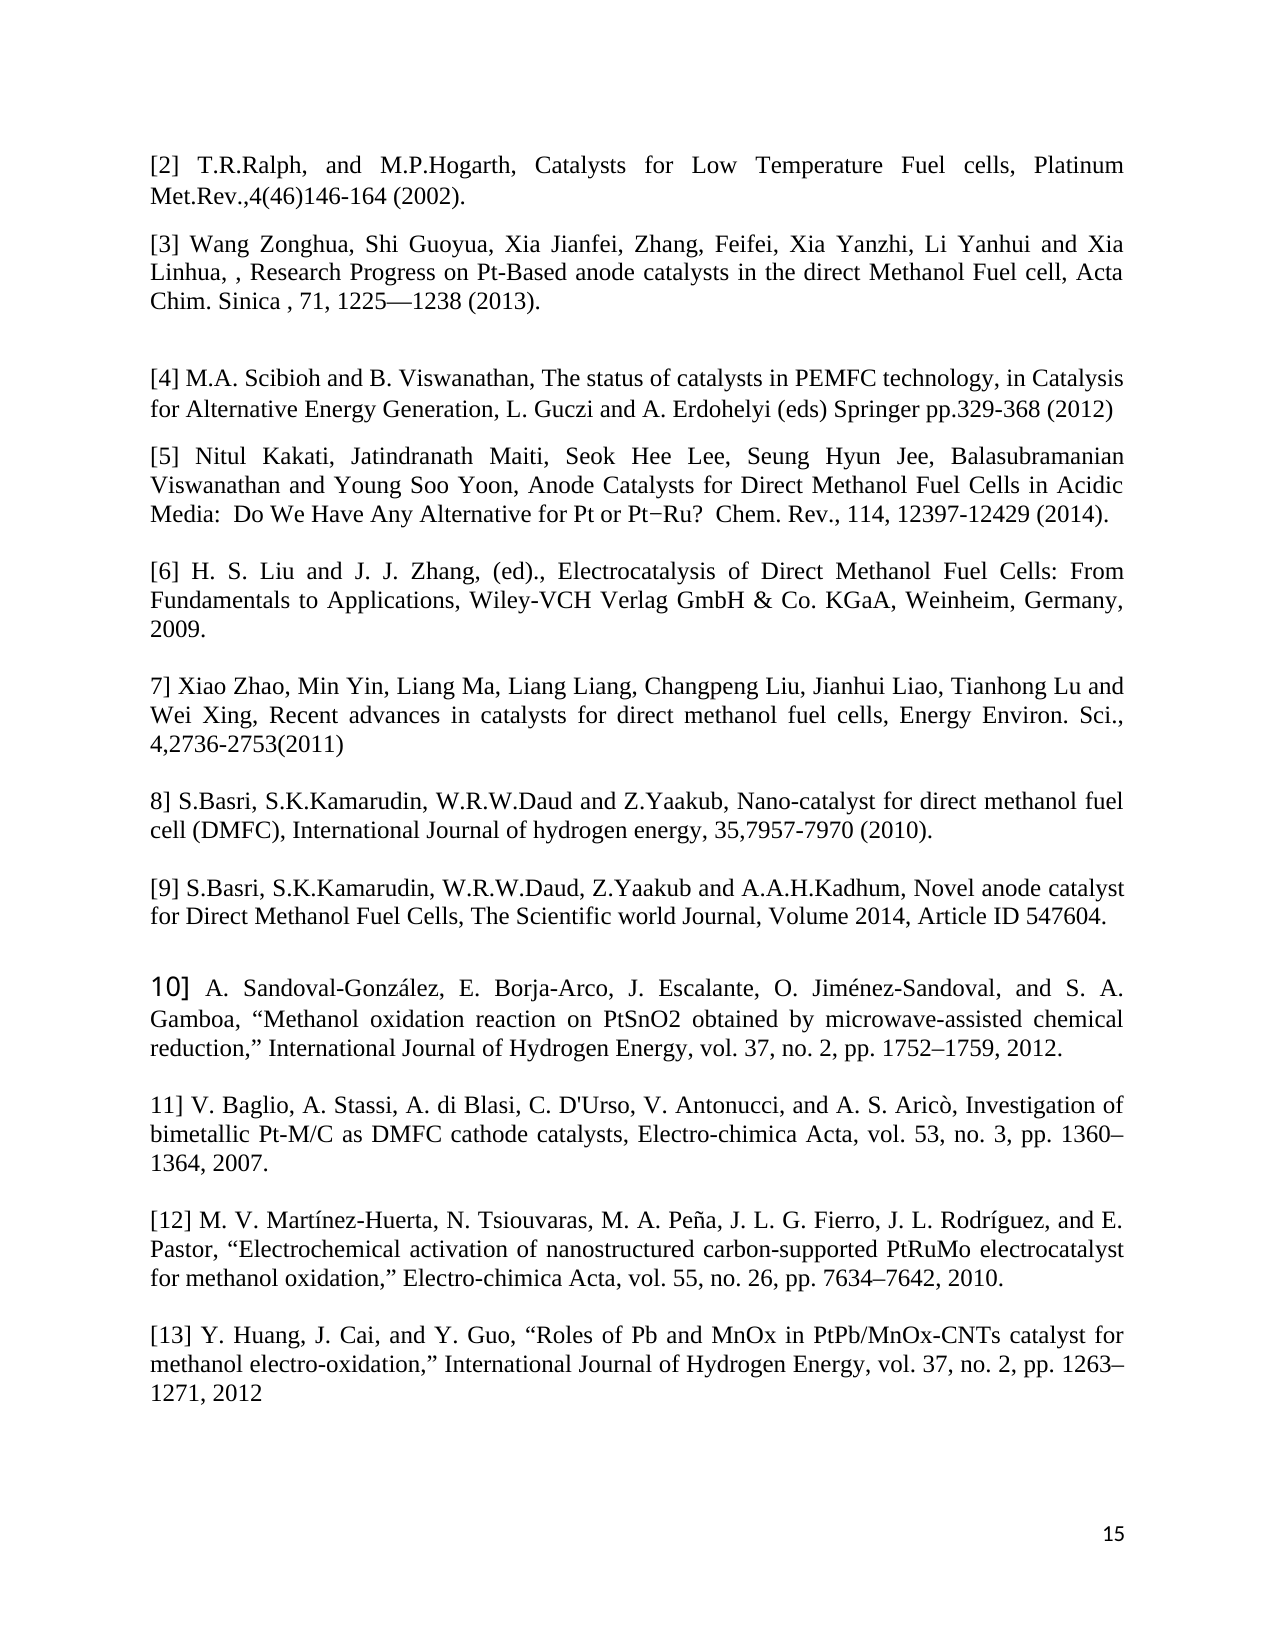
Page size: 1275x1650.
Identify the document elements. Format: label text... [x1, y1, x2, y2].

text [13] Y. Huang, J. Cai, and Y. Guo, “Roles of Pb and MnOx in PtPb/MnOx-CNTs catalyst for methanol electro-oxidation,” International Journal of Hydrogen Energy, vol. 37, no. 2, pp. 1263–1271, 2012 [150, 1320, 1125, 1406]
text [6] H. S. Liu and J. J. Zhang, (ed)., Electrocatalysis of Direct Methanol Fuel Cells: From Fundamentals to Applications, Wiley-VCH Verlag GmbH & Co. KGaA, Weinheim, Germany, 2009. [150, 556, 1125, 643]
text [5] Nitul Kakati, Jatindranath Maiti, Seok Hee Lee, Seung Hyun Jee, Balasubramanian Viswanathan and Young Soo Yoon, Anode Catalysts for Direct Methanol Fuel Cells in Acidic Media: Do We Have Any Alternative for Pt or Pt−Ru? Chem. Rev., 114, 12397-12429 (2014). [150, 441, 1125, 528]
text 8] S.Basri, S.K.Kamarudin, W.R.W.Daud and Z.Yaakub, Nano-catalyst for direct methanol fuel cell (DMFC), International Journal of hydrogen energy, 35,7957-7970 (2010). [150, 786, 1125, 844]
text [12] M. V. Martínez-Huerta, N. Tsiouvaras, M. A. Peña, J. L. G. Fierro, J. L. Rodríguez, and E. Pastor, “Electrochemical activation of nanostructured carbon-supported PtRuMo electrocatalyst for methanol oxidation,” Electro-chimica Acta, vol. 55, no. 26, pp. 7634–7642, 2010. [150, 1205, 1125, 1291]
text 10] A. Sandoval-González, E. Borja-Arco, J. Escalante, O. Jiménez-Sandoval, and S. A. Gamboa, “Methanol oxidation reaction on PtSnO2 obtained by microwave-assisted chemical reduction,” International Journal of Hydrogen Energy, vol. 37, no. 2, pp. 1752–1759, 2012. [150, 967, 1125, 1061]
text 7] Xiao Zhao, Min Yin, Liang Ma, Liang Liang, Changpeng Liu, Jianhui Liao, Tianhong Lu and Wei Xing, Recent advances in catalysts for direct methanol fuel cells, Energy Environ. Sci., 4,2736-2753(2011) [150, 671, 1125, 758]
text [2] T.R.Ralph, and M.P.Hogarth, Catalysts for Low Temperature Fuel cells, Platinum Met.Rev.,4(46)146-164 (2002). [150, 150, 1125, 210]
text [9] S.Basri, S.K.Kamarudin, W.R.W.Daud, Z.Yaakub and A.A.H.Kadhum, Novel anode catalyst for Direct Methanol Fuel Cells, The Scientific world Journal, Volume 2014, Article ID 547604. [150, 873, 1125, 930]
text 11] V. Baglio, A. Stassi, A. di Blasi, C. D'Urso, V. Antonucci, and A. S. Aricò, Investigation of bimetallic Pt-M/C as DMFC cathode catalysts, Electro-chimica Acta, vol. 53, no. 3, pp. 1360–1364, 2007. [150, 1090, 1125, 1176]
text [3] Wang Zonghua, Shi Guoyua, Xia Jianfei, Zhang, Feifei, Xia Yanzhi, Li Yanhui and Xia Linhua, , Research Progress on Pt-Based anode catalysts in the direct Methanol Fuel cell, Acta Chim. Sinica , 71, 1225—1238 (2013). [150, 229, 1125, 315]
text [4] M.A. Scibioh and B. Viswanathan, The status of catalysts in PEMFC technology, in Catalysis for Alternative Energy Generation, L. Guczi and A. Erdohelyi (eds) Springer pp.329-368 (2012) [150, 363, 1125, 422]
